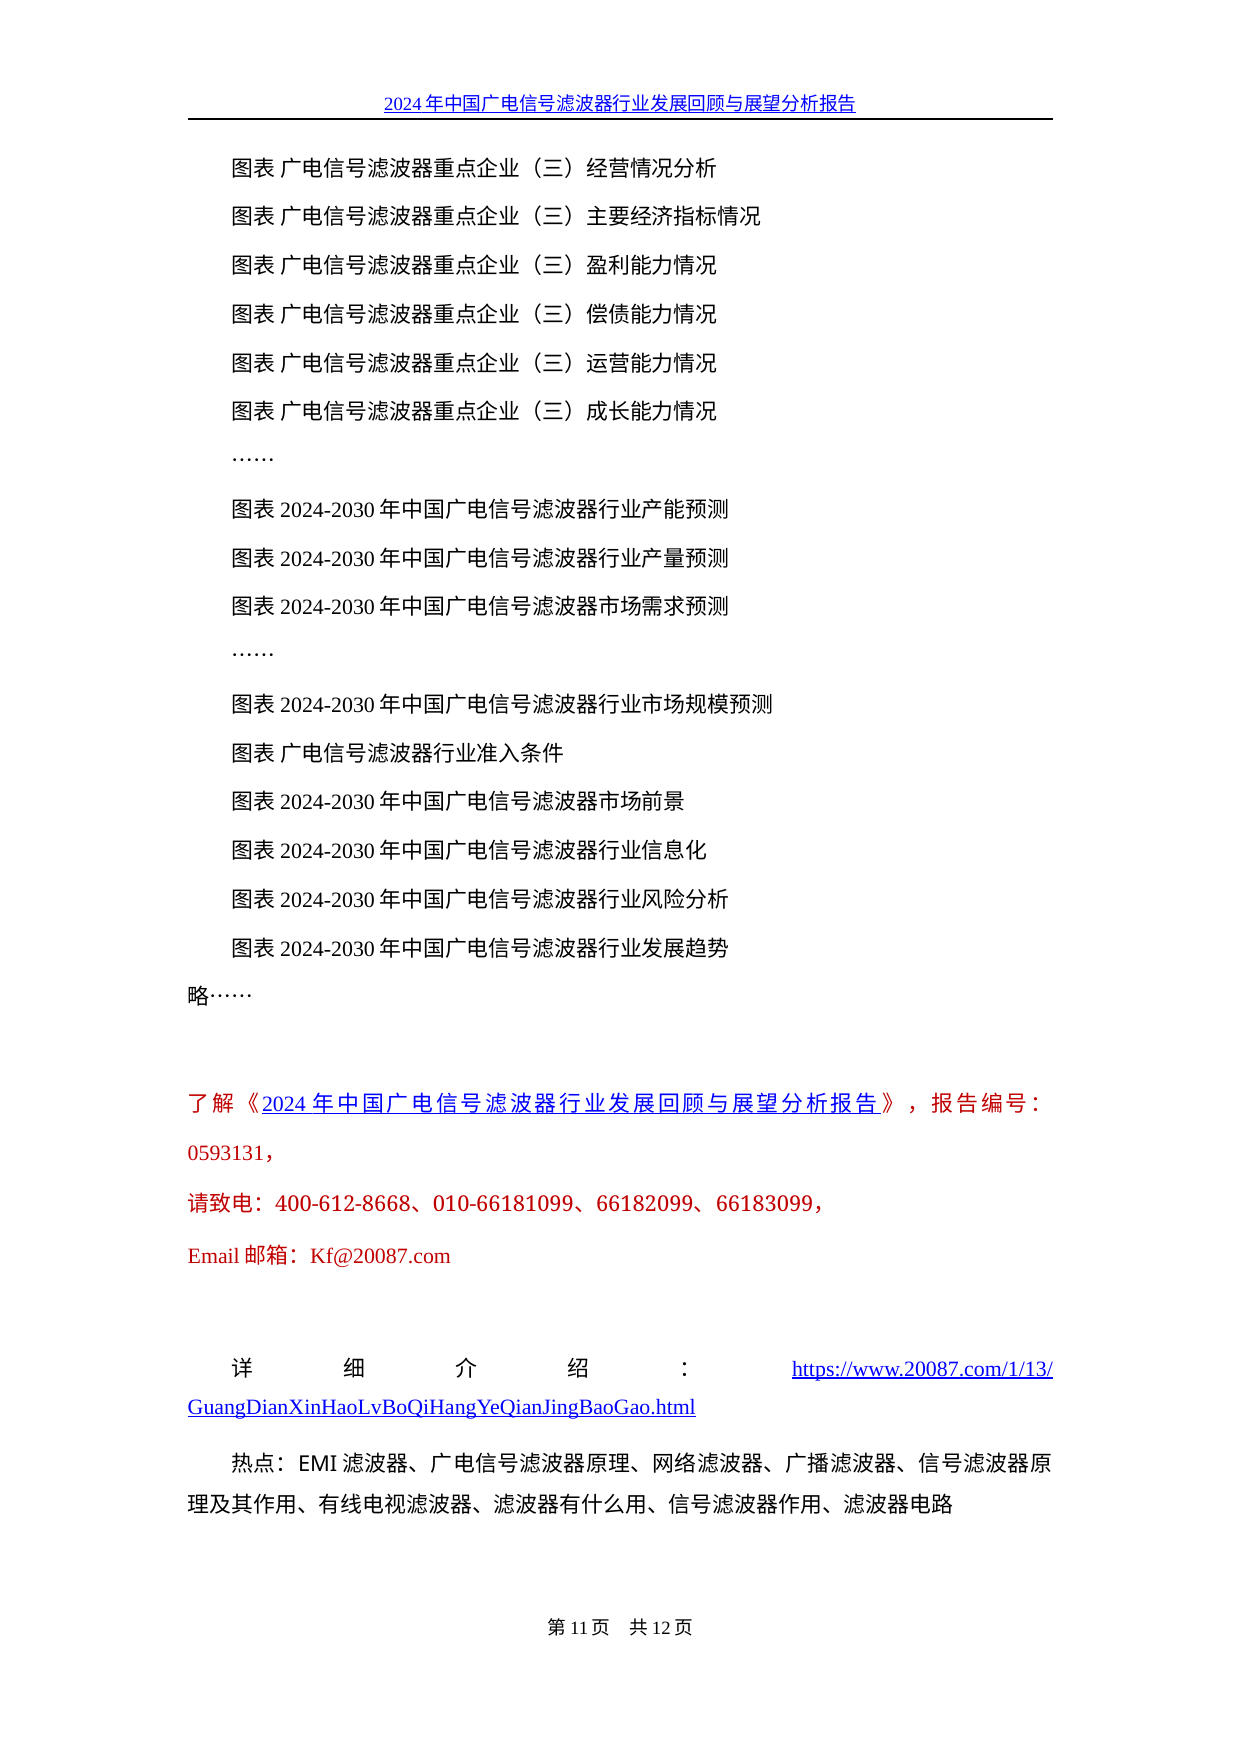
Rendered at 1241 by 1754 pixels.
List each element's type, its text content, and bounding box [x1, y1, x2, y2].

text 热点：EMI滤波器、广电信号滤波器原理、网络滤波器、广播滤波器、信号滤波器原理及其作用、有线电视滤波器、滤波器有什么用、信号滤波器作用、滤波器电路 [187, 1446, 1053, 1519]
text 请致电：400-612-8668、010-66181099、66182099、66183099， [187, 1186, 1053, 1218]
text Email邮箱：Kf@20087.com [187, 1237, 1053, 1270]
text 了解《2024年中国广电信号滤波器行业发展回顾与展望分析报告》，报告编号：0593131， [187, 1085, 1053, 1167]
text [187, 150, 1053, 1011]
text 详细介绍：https://www.20087.com/1/13/GuangDianXinHaoLvBoQiHangYeQianJingBaoGao.html [187, 1350, 1053, 1423]
